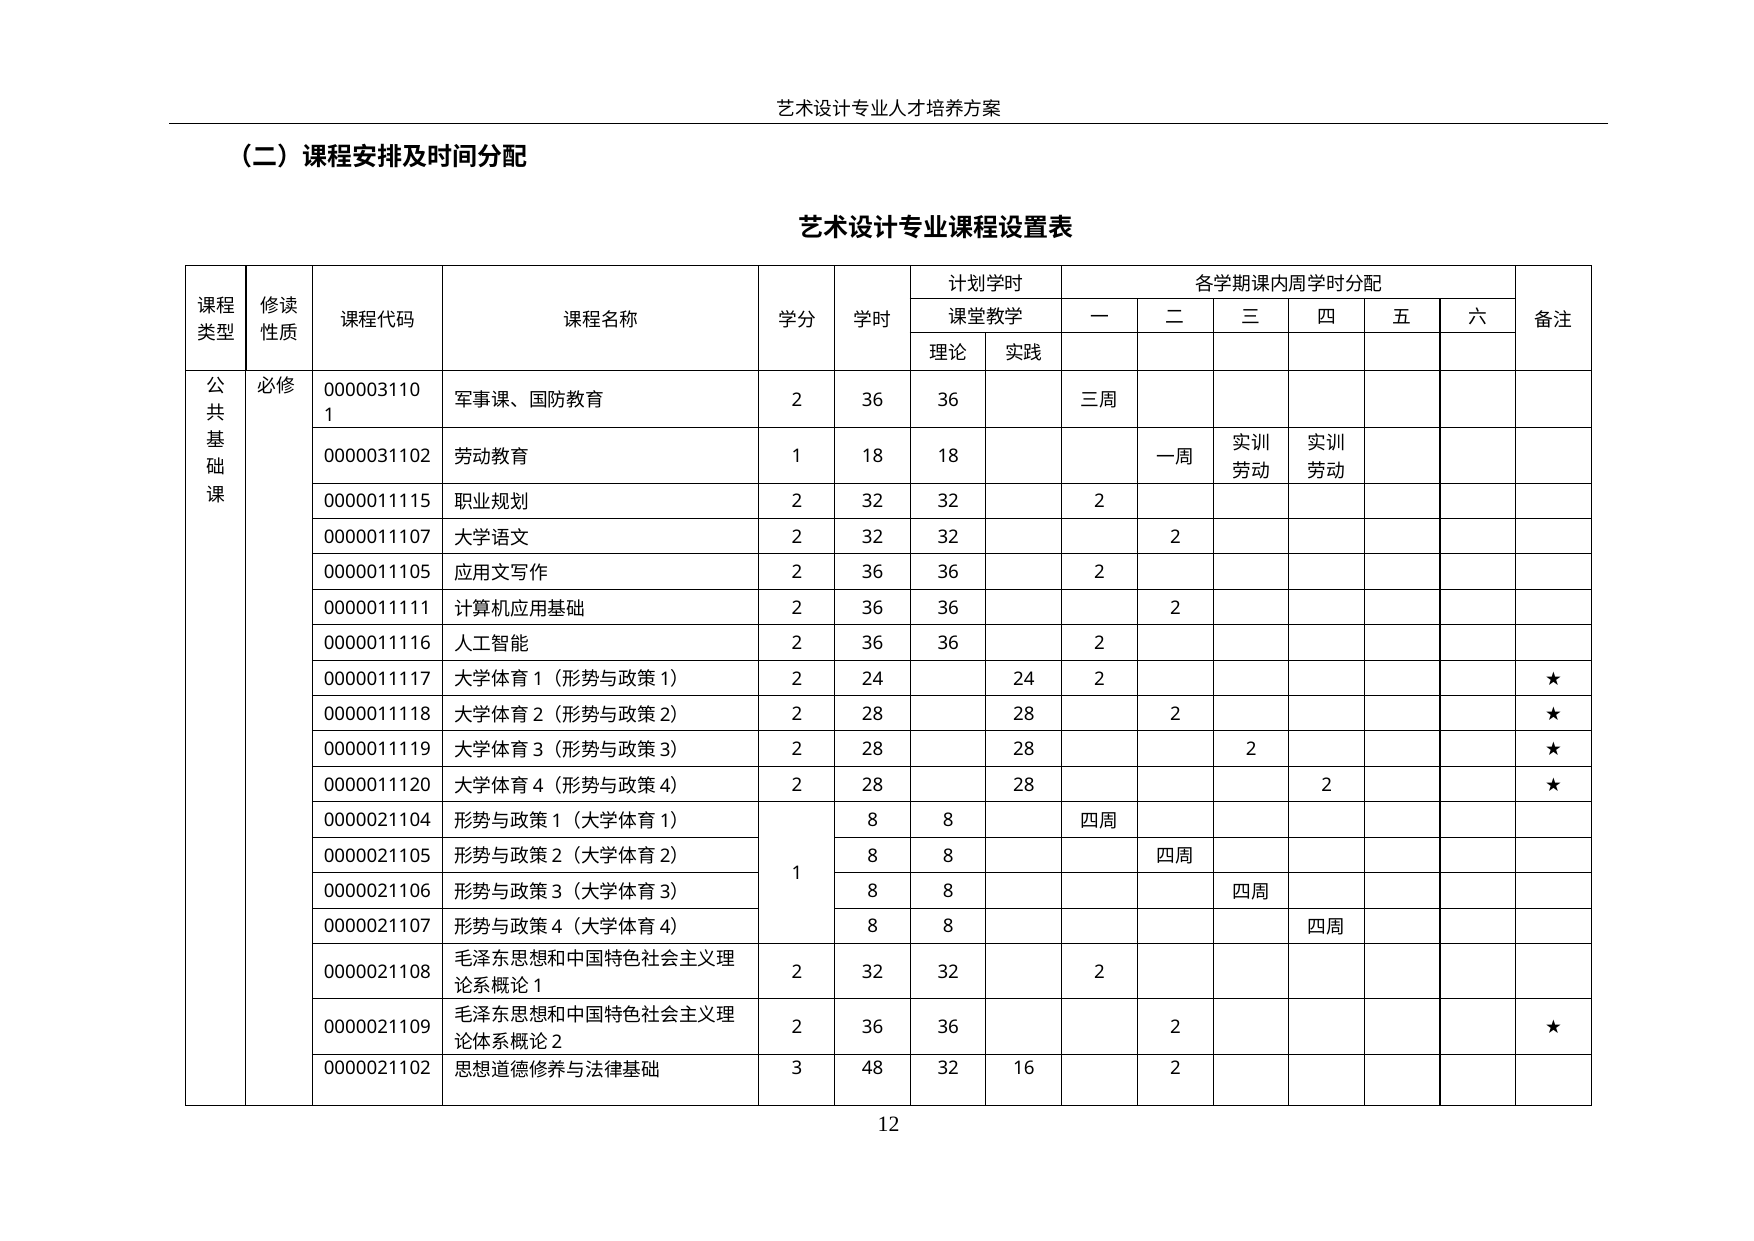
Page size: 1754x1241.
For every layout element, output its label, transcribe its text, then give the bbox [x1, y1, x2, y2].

table_cell [1516, 519, 1591, 553]
table_cell 36 [835, 554, 910, 589]
table_cell [986, 802, 1061, 837]
table_cell [911, 767, 985, 801]
table_cell 8 [835, 909, 910, 943]
table_cell 2 [759, 590, 834, 624]
table_cell 0000011107 [313, 519, 442, 553]
table_cell [1289, 873, 1364, 907]
table_cell [1289, 944, 1364, 998]
table_cell 2 [759, 519, 834, 553]
table_cell [1441, 484, 1515, 518]
table_cell [1365, 661, 1439, 695]
table_cell 2 [759, 696, 834, 730]
table_cell [1516, 625, 1591, 659]
table_cell 形势与政策3（大学体育3） [443, 873, 758, 907]
table_cell 2 [1062, 944, 1137, 998]
table_cell [1365, 333, 1439, 369]
table_cell [1441, 944, 1515, 998]
table_cell 3 [759, 1055, 834, 1105]
table_cell 四周 [1289, 909, 1364, 943]
table_cell 2 [759, 944, 834, 998]
table_cell 四周 [1062, 802, 1137, 837]
table_cell 2 [1138, 519, 1213, 553]
table_cell [1516, 590, 1591, 624]
table_header 课程名称 [443, 266, 758, 369]
table_cell 二 [1138, 299, 1213, 332]
table_cell 8 [835, 838, 910, 872]
table_cell 36 [911, 999, 985, 1054]
table_cell 36 [911, 590, 985, 624]
table_cell [1441, 767, 1515, 801]
table_cell [1516, 554, 1591, 589]
table_cell 36 [835, 999, 910, 1054]
table_cell [1441, 909, 1515, 943]
table_cell [1214, 696, 1288, 730]
table_header 各学期课内周学时分配 [1062, 266, 1515, 298]
table_cell [1441, 371, 1515, 427]
table_cell [1441, 333, 1515, 369]
table_cell [986, 909, 1061, 943]
table_cell [1214, 625, 1288, 659]
table_cell 2 [1062, 484, 1137, 518]
table_cell [1441, 873, 1515, 907]
table_cell [1289, 554, 1364, 589]
table_cell 2 [759, 625, 834, 659]
table_cell 人工智能 [443, 625, 758, 659]
table_cell [1365, 838, 1439, 872]
table_cell 0000021106 [313, 873, 442, 907]
table_cell 0000021105 [313, 838, 442, 872]
table_cell [1138, 767, 1213, 801]
table_cell [1062, 838, 1137, 872]
table_cell 28 [986, 696, 1061, 730]
table_cell [1214, 767, 1288, 801]
table_cell 0000011120 [313, 767, 442, 801]
table_cell [1062, 999, 1137, 1054]
table_cell [986, 554, 1061, 589]
table_cell [1214, 519, 1288, 553]
table_cell [1441, 1055, 1515, 1105]
table_cell 2 [759, 484, 834, 518]
table_cell 32 [835, 484, 910, 518]
table_cell 大学体育4（形势与政策4） [443, 767, 758, 801]
table_cell 实训劳动 [1289, 428, 1364, 482]
table_cell 2 [759, 371, 834, 427]
table_cell 0000021104 [313, 802, 442, 837]
table_cell 2 [759, 661, 834, 695]
table_cell [1062, 590, 1137, 624]
table_cell 8 [911, 802, 985, 837]
table_cell 28 [835, 731, 910, 766]
table_cell 36 [835, 625, 910, 659]
table_cell 8 [911, 838, 985, 872]
table_cell 思想道德修养与法律基础 [443, 1055, 758, 1105]
table_cell [1214, 371, 1288, 427]
table_cell [1289, 1055, 1364, 1105]
table_cell 32 [911, 1055, 985, 1105]
table_cell [1441, 731, 1515, 766]
table_cell [1441, 696, 1515, 730]
table_header 备注 [1516, 266, 1591, 369]
table_cell 四周 [1138, 838, 1213, 872]
table_header 学分 [759, 266, 834, 369]
table_cell 1 [759, 428, 834, 482]
table_cell 大学体育2（形势与政策2） [443, 696, 758, 730]
table_cell [1062, 767, 1137, 801]
table_cell 0000011105 [313, 554, 442, 589]
table_cell 2 [1062, 625, 1137, 659]
table_cell 一周 [1138, 428, 1213, 482]
table_cell 应用文写作 [443, 554, 758, 589]
table_header 课程代码 [313, 266, 442, 369]
table_cell [1516, 944, 1591, 998]
table_cell [1214, 1055, 1288, 1105]
table_cell [1365, 428, 1439, 482]
table_cell 28 [835, 767, 910, 801]
table_cell [1062, 873, 1137, 907]
table_cell 28 [986, 731, 1061, 766]
table_cell 24 [986, 661, 1061, 695]
table_cell 五 [1365, 299, 1439, 332]
table_cell 2 [1138, 590, 1213, 624]
table_cell 大学体育3（形势与政策3） [443, 731, 758, 766]
table_cell 36 [835, 590, 910, 624]
table_cell [1138, 731, 1213, 766]
subtitle 艺术设计专业课程设置表 [271, 207, 1600, 243]
table_cell [1365, 625, 1439, 659]
table_cell [1441, 428, 1515, 482]
table_cell 六 [1441, 299, 1515, 332]
table_cell 毛泽东思想和中国特色社会主义理论系概论1 [443, 944, 758, 998]
table_cell [986, 625, 1061, 659]
table_cell [1365, 484, 1439, 518]
table_cell [1365, 909, 1439, 943]
table_cell [986, 428, 1061, 482]
table_cell [986, 838, 1061, 872]
table_cell 一 [1062, 299, 1137, 332]
table_cell 0000021108 [313, 944, 442, 998]
table_cell 大学体育1（形势与政策1） [443, 661, 758, 695]
table_cell [1062, 333, 1137, 369]
table_cell 8 [911, 909, 985, 943]
table_cell 0000021107 [313, 909, 442, 943]
table_cell 2 [759, 554, 834, 589]
table_cell [1138, 333, 1213, 369]
table_cell 24 [835, 661, 910, 695]
table_cell [1289, 333, 1364, 369]
table_cell [1214, 661, 1288, 695]
table_cell [1516, 371, 1591, 427]
table_cell [986, 999, 1061, 1054]
table_cell [1138, 873, 1213, 907]
table_cell 2 [1062, 661, 1137, 695]
table_cell [1289, 838, 1364, 872]
table_cell [1441, 661, 1515, 695]
table_cell 36 [835, 371, 910, 427]
table_cell [1365, 731, 1439, 766]
table_cell [1516, 428, 1591, 482]
table_cell 四 [1289, 299, 1364, 332]
table_cell [1138, 371, 1213, 427]
table_cell 2 [1138, 1055, 1213, 1105]
table_cell [1214, 999, 1288, 1054]
table_cell 28 [835, 696, 910, 730]
table_cell [1441, 625, 1515, 659]
table_header 修读性质 [247, 266, 312, 369]
table_cell [1516, 802, 1591, 837]
table_cell 四周 [1214, 873, 1288, 907]
table_cell [1365, 999, 1439, 1054]
table_cell 2 [1138, 999, 1213, 1054]
table_cell 0000011116 [313, 625, 442, 659]
table_cell ★ [1516, 731, 1591, 766]
table_cell 0000011118 [313, 696, 442, 730]
table_cell [911, 731, 985, 766]
table_cell 0000021109 [313, 999, 442, 1054]
table_cell [911, 696, 985, 730]
table_cell 0000011119 [313, 731, 442, 766]
table_cell [1214, 909, 1288, 943]
table_cell [1062, 1055, 1137, 1105]
table_cell 实训劳动 [1214, 428, 1288, 482]
table_cell [1365, 802, 1439, 837]
table_cell 36 [911, 625, 985, 659]
table_cell [1441, 999, 1515, 1054]
table_cell 0000031102 [313, 428, 442, 482]
table_cell 职业规划 [443, 484, 758, 518]
table_cell 0000011111 [313, 590, 442, 624]
table_cell 理论 [911, 333, 985, 369]
table_cell [1365, 767, 1439, 801]
table_cell [986, 371, 1061, 427]
table_cell 2 [1289, 767, 1364, 801]
table_cell 28 [986, 767, 1061, 801]
table_cell 必修 [246, 371, 312, 1105]
table_cell [1214, 333, 1288, 369]
table_cell [1289, 999, 1364, 1054]
table_cell [1138, 484, 1213, 518]
table_cell 8 [835, 802, 910, 837]
table_cell [1214, 590, 1288, 624]
table_cell 0000011117 [313, 661, 442, 695]
table_cell [1062, 731, 1137, 766]
table_cell 三周 [1062, 371, 1137, 427]
table_cell 48 [835, 1055, 910, 1105]
table_cell [1441, 554, 1515, 589]
table_cell 32 [835, 519, 910, 553]
table_cell [1138, 625, 1213, 659]
table_cell [1365, 1055, 1439, 1105]
table_cell 18 [835, 428, 910, 482]
table_cell [1214, 802, 1288, 837]
table_cell [1062, 696, 1137, 730]
table_cell [1516, 1055, 1591, 1105]
table_cell [1289, 371, 1364, 427]
table_cell 2 [1138, 696, 1213, 730]
table_cell [1441, 519, 1515, 553]
table_cell [986, 944, 1061, 998]
table_cell 32 [911, 484, 985, 518]
table_cell [1516, 838, 1591, 872]
table_cell [1062, 519, 1137, 553]
table_header 计划学时 [911, 266, 1061, 298]
table_cell [1365, 371, 1439, 427]
table_cell ★ [1516, 696, 1591, 730]
table_cell [1365, 944, 1439, 998]
table_cell [1138, 554, 1213, 589]
table_cell [1365, 590, 1439, 624]
table_cell [1138, 802, 1213, 837]
table_cell 形势与政策2（大学体育2） [443, 838, 758, 872]
table_cell 32 [911, 519, 985, 553]
text （二）课程安排及时间分配 [177, 136, 1600, 172]
table_header 学时 [835, 266, 910, 369]
table_cell [1214, 484, 1288, 518]
table_cell ★ [1516, 999, 1591, 1054]
table_cell 计算机应用基础 [443, 590, 758, 624]
table_cell [986, 590, 1061, 624]
table_cell [986, 484, 1061, 518]
table_cell [986, 873, 1061, 907]
table_cell 2 [1062, 554, 1137, 589]
table_cell [1441, 838, 1515, 872]
table_cell [1214, 554, 1288, 589]
table_cell 0000011115 [313, 484, 442, 518]
table_cell [1289, 802, 1364, 837]
table_cell [1441, 802, 1515, 837]
table_cell [1365, 519, 1439, 553]
table_cell [1516, 484, 1591, 518]
table_cell 0000021102 [313, 1055, 442, 1105]
table_cell [1289, 519, 1364, 553]
table_cell 实践 [986, 333, 1061, 369]
table_cell [1062, 909, 1137, 943]
table_cell [1289, 731, 1364, 766]
table_cell 16 [986, 1055, 1061, 1105]
table_cell 劳动教育 [443, 428, 758, 482]
table_cell [1138, 661, 1213, 695]
table_cell 形势与政策1（大学体育1） [443, 802, 758, 837]
table_cell [1138, 909, 1213, 943]
table_cell [1214, 838, 1288, 872]
table_cell [1214, 944, 1288, 998]
table_cell [1365, 554, 1439, 589]
table_cell [1441, 590, 1515, 624]
table_cell 18 [911, 428, 985, 482]
table_cell 32 [835, 944, 910, 998]
table_cell 32 [911, 944, 985, 998]
table_cell 三 [1214, 299, 1288, 332]
table_cell [1289, 625, 1364, 659]
table_cell 8 [835, 873, 910, 907]
table_cell 2 [759, 731, 834, 766]
table_cell 36 [911, 371, 985, 427]
table_cell [1289, 590, 1364, 624]
table_cell [1062, 428, 1137, 482]
table_cell [1516, 909, 1591, 943]
table_cell [1289, 484, 1364, 518]
table_cell ★ [1516, 661, 1591, 695]
table_cell 军事课、国防教育 [443, 371, 758, 427]
table_cell [1365, 873, 1439, 907]
table_cell [1289, 661, 1364, 695]
table_cell [1365, 696, 1439, 730]
table_cell 8 [911, 873, 985, 907]
table_cell [1516, 873, 1591, 907]
table_cell [986, 519, 1061, 553]
table_cell [1289, 696, 1364, 730]
table_cell 形势与政策4（大学体育4） [443, 909, 758, 943]
table_cell [1138, 944, 1213, 998]
table_header 课程 类型 [186, 266, 245, 369]
table_cell ★ [1516, 767, 1591, 801]
table_cell 2 [1214, 731, 1288, 766]
table_cell 2 [759, 999, 834, 1054]
table_cell 毛泽东思想和中国特色社会主义理论体系概论2 [443, 999, 758, 1054]
table_cell 2 [759, 767, 834, 801]
table_cell 1 [759, 802, 834, 943]
table_cell 大学语文 [443, 519, 758, 553]
table_cell 0000031101 [313, 371, 442, 427]
table_cell [911, 661, 985, 695]
table_cell 36 [911, 554, 985, 589]
table_cell 课堂教学 [911, 299, 1061, 332]
table_cell 公 共 基 础 课 [186, 371, 245, 1105]
